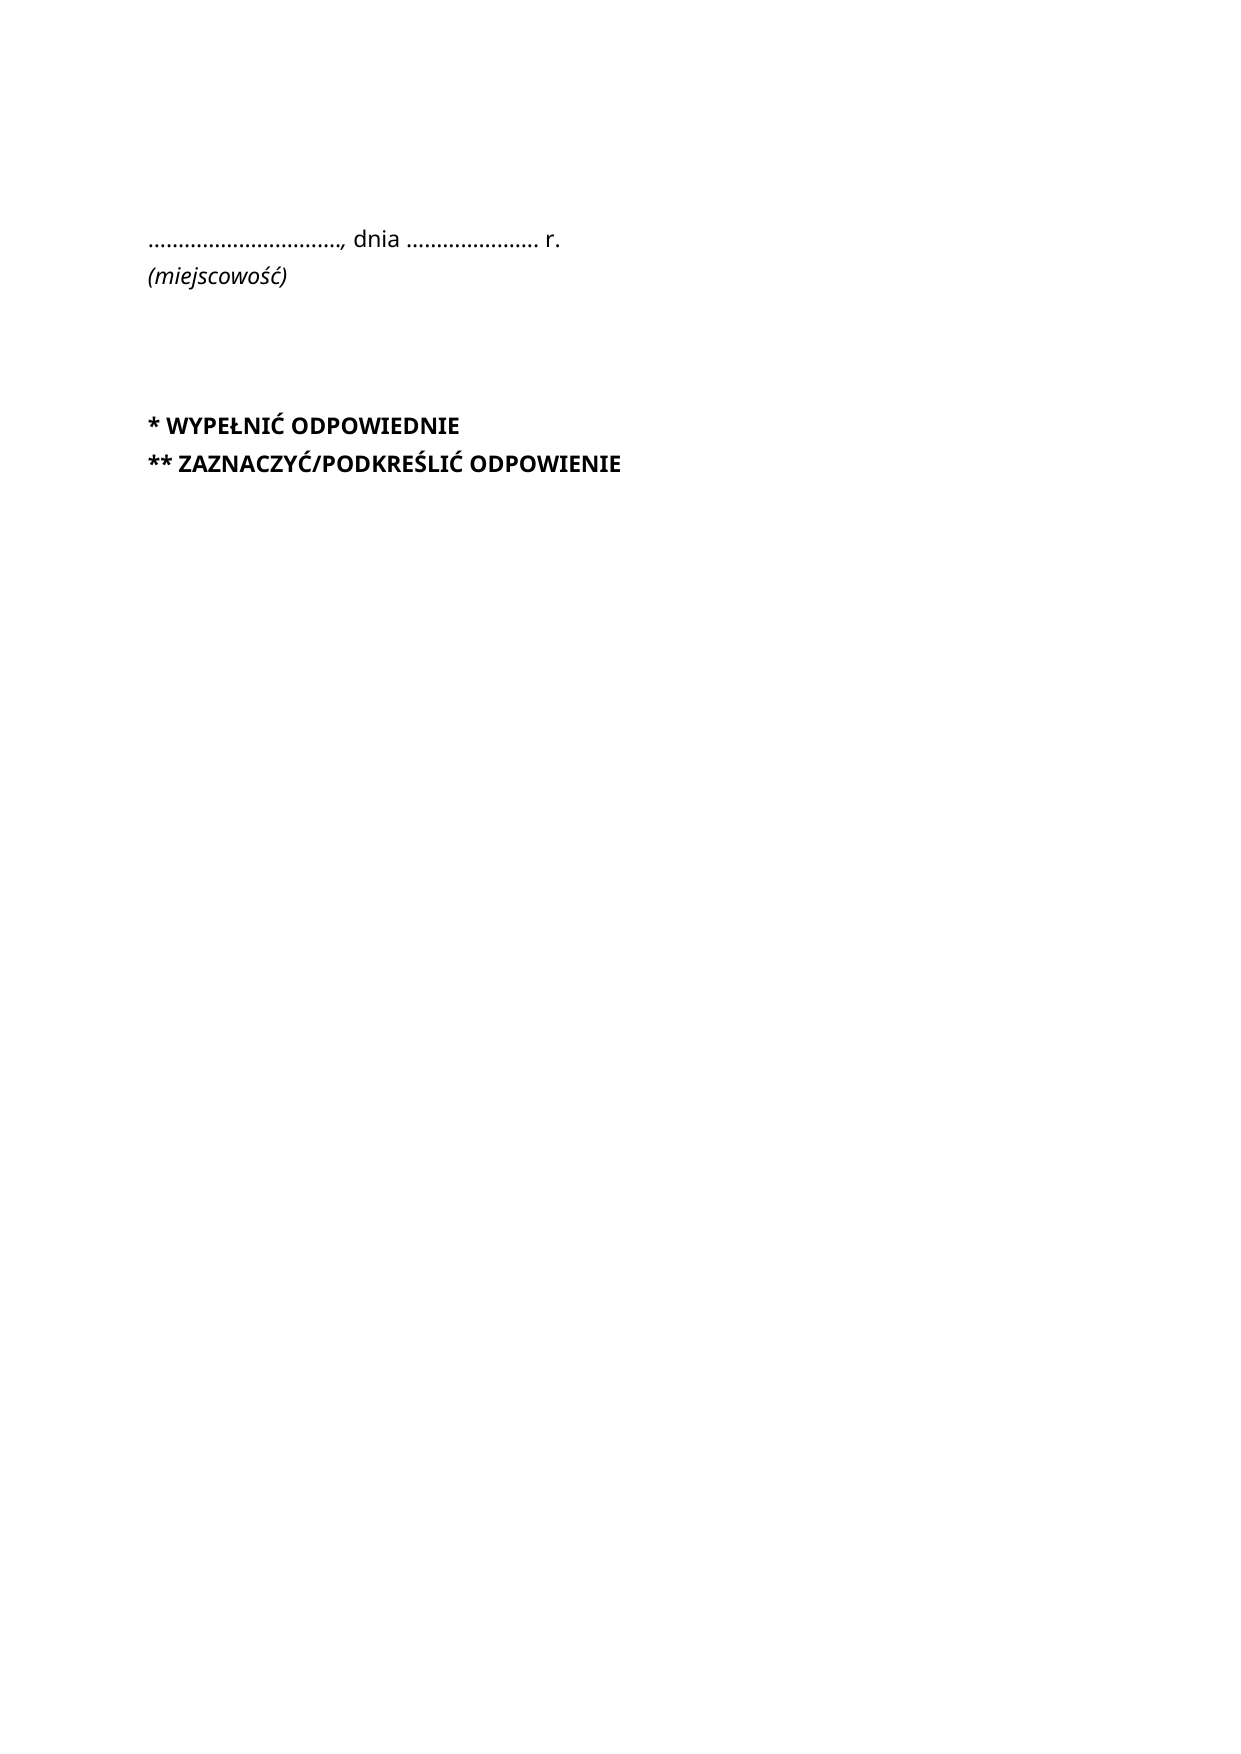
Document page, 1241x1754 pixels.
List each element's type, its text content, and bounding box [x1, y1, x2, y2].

text …………………….……., dnia …………………. r. [148, 223, 1093, 254]
text * WYPEŁNIĆ ODPOWIEDNIE [148, 410, 1093, 441]
text ** ZAZNACZYĆ/PODKREŚLIĆ ODPOWIENIE [148, 448, 1093, 479]
text (miejscowość) [148, 260, 1093, 291]
